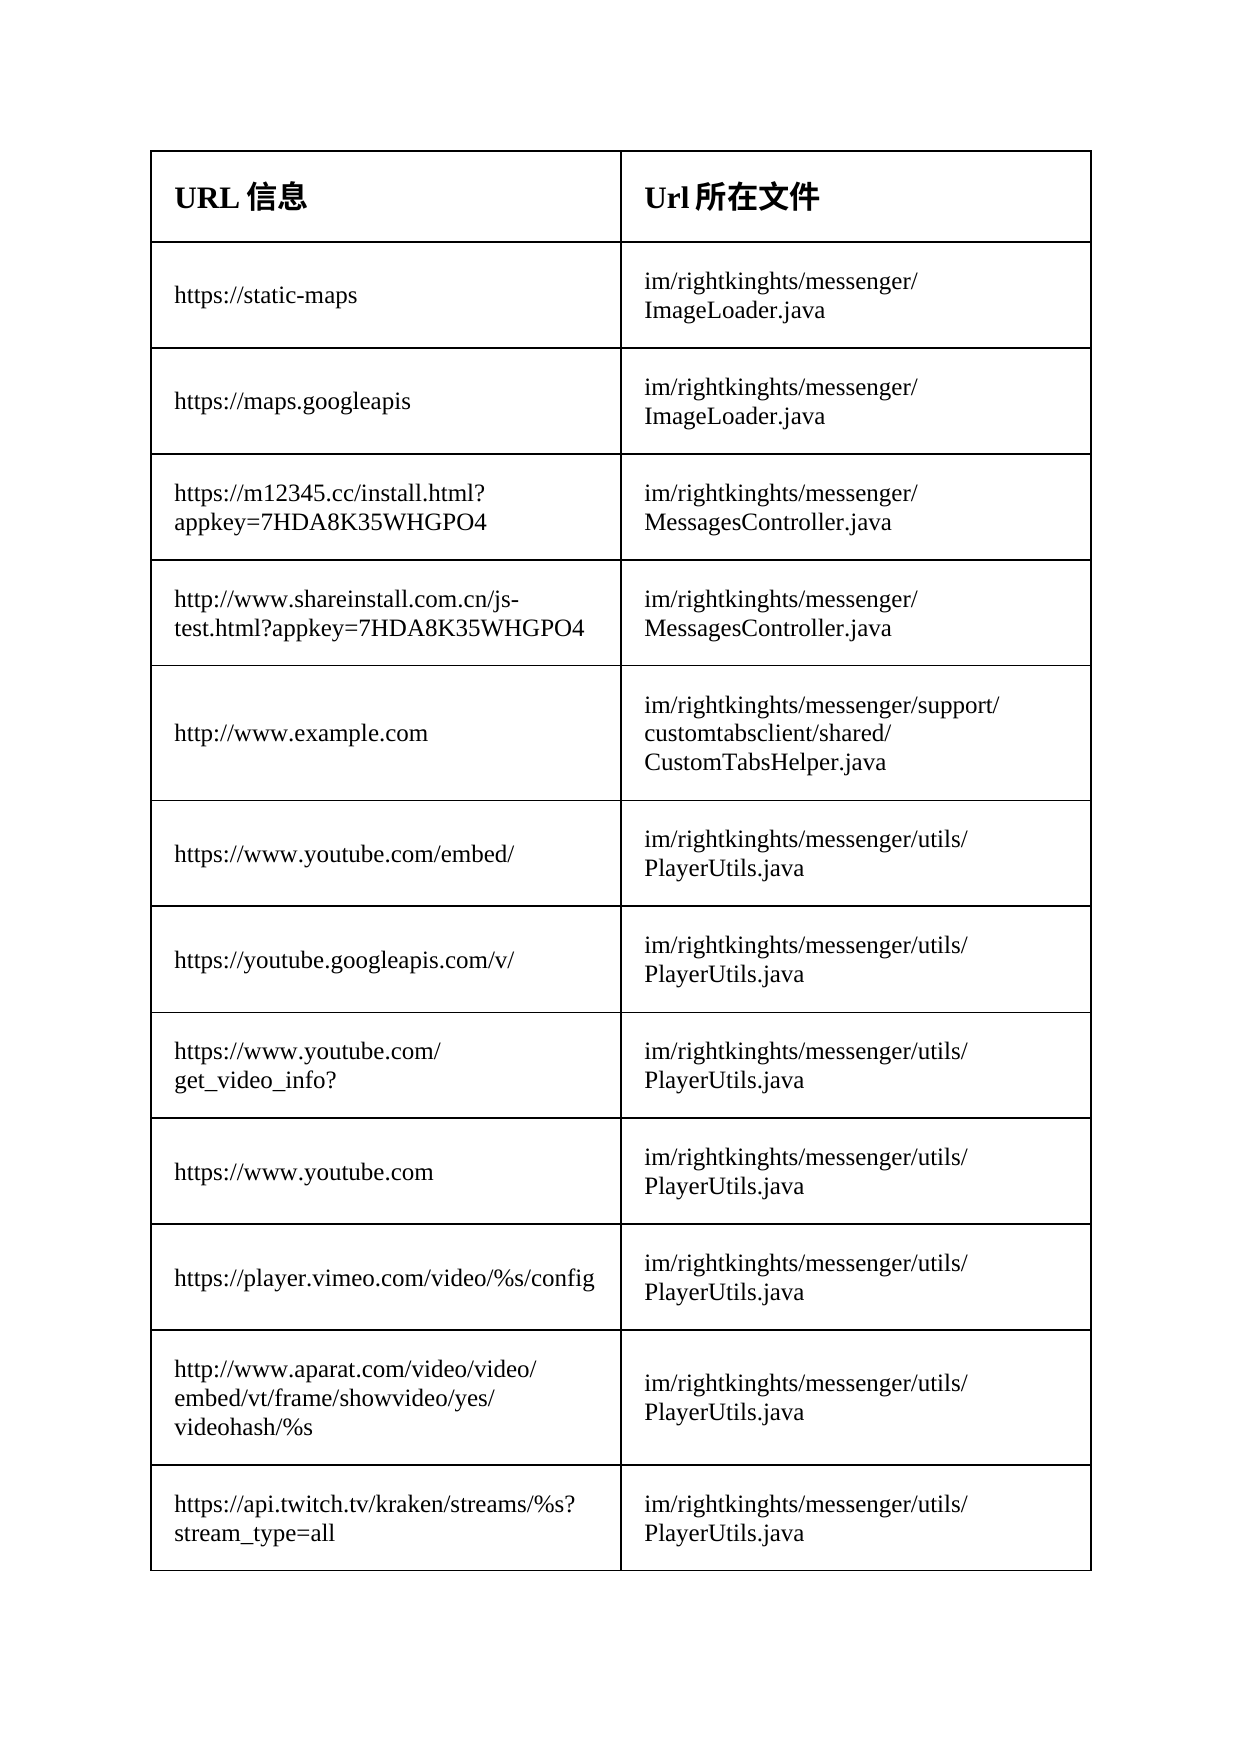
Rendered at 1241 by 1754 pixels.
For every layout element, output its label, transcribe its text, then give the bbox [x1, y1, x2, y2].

table_cell im/rightkinghts/messenger/utils/PlayerUtils.java [622, 1119, 1090, 1223]
table_cell http://www.example.com [152, 666, 620, 799]
table_cell im/rightkinghts/messenger/ImageLoader.java [622, 243, 1090, 347]
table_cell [622, 1466, 1090, 1570]
table_cell https://m12345.cc/install.html?appkey=7HDA8K35WHGPO4 [152, 455, 620, 559]
table_cell https://player.vimeo.com/video/%s/config [152, 1225, 620, 1329]
table_cell im/rightkinghts/messenger/utils/PlayerUtils.java [622, 907, 1090, 1011]
table_cell im/rightkinghts/messenger/utils/PlayerUtils.java [622, 1225, 1090, 1329]
table_cell im/rightkinghts/messenger/ImageLoader.java [622, 349, 1090, 453]
table_cell im/rightkinghts/messenger/utils/PlayerUtils.java [622, 1013, 1090, 1117]
table_cell https://www.youtube.com/get_video_info? [152, 1013, 620, 1117]
table_cell im/rightkinghts/messenger/MessagesController.java [622, 561, 1090, 665]
table_cell https://www.youtube.com [152, 1119, 620, 1223]
table_cell https://youtube.googleapis.com/v/ [152, 907, 620, 1011]
table_cell https://static-maps [152, 243, 620, 347]
table_cell im/rightkinghts/messenger/support/customtabsclient/shared/CustomTabsHelper.java [622, 666, 1090, 799]
table_cell https://maps.googleapis [152, 349, 620, 453]
table_cell im/rightkinghts/messenger/MessagesController.java [622, 455, 1090, 559]
table_cell http://www.shareinstall.com.cn/js-test.html?appkey=7HDA8K35WHGPO4 [152, 561, 620, 665]
table_cell https://api.twitch.tv/kraken/streams/%s?stream_type=all [152, 1466, 620, 1570]
table_header URL信息 [152, 152, 620, 241]
table_cell https://www.youtube.com/embed/ [152, 801, 620, 905]
table_cell im/rightkinghts/messenger/utils/PlayerUtils.java [622, 801, 1090, 905]
table_header Url所在文件 [622, 152, 1090, 241]
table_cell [622, 1331, 1090, 1464]
table_cell http://www.aparat.com/video/video/embed/vt/frame/showvideo/yes/videohash/%s [152, 1331, 620, 1464]
